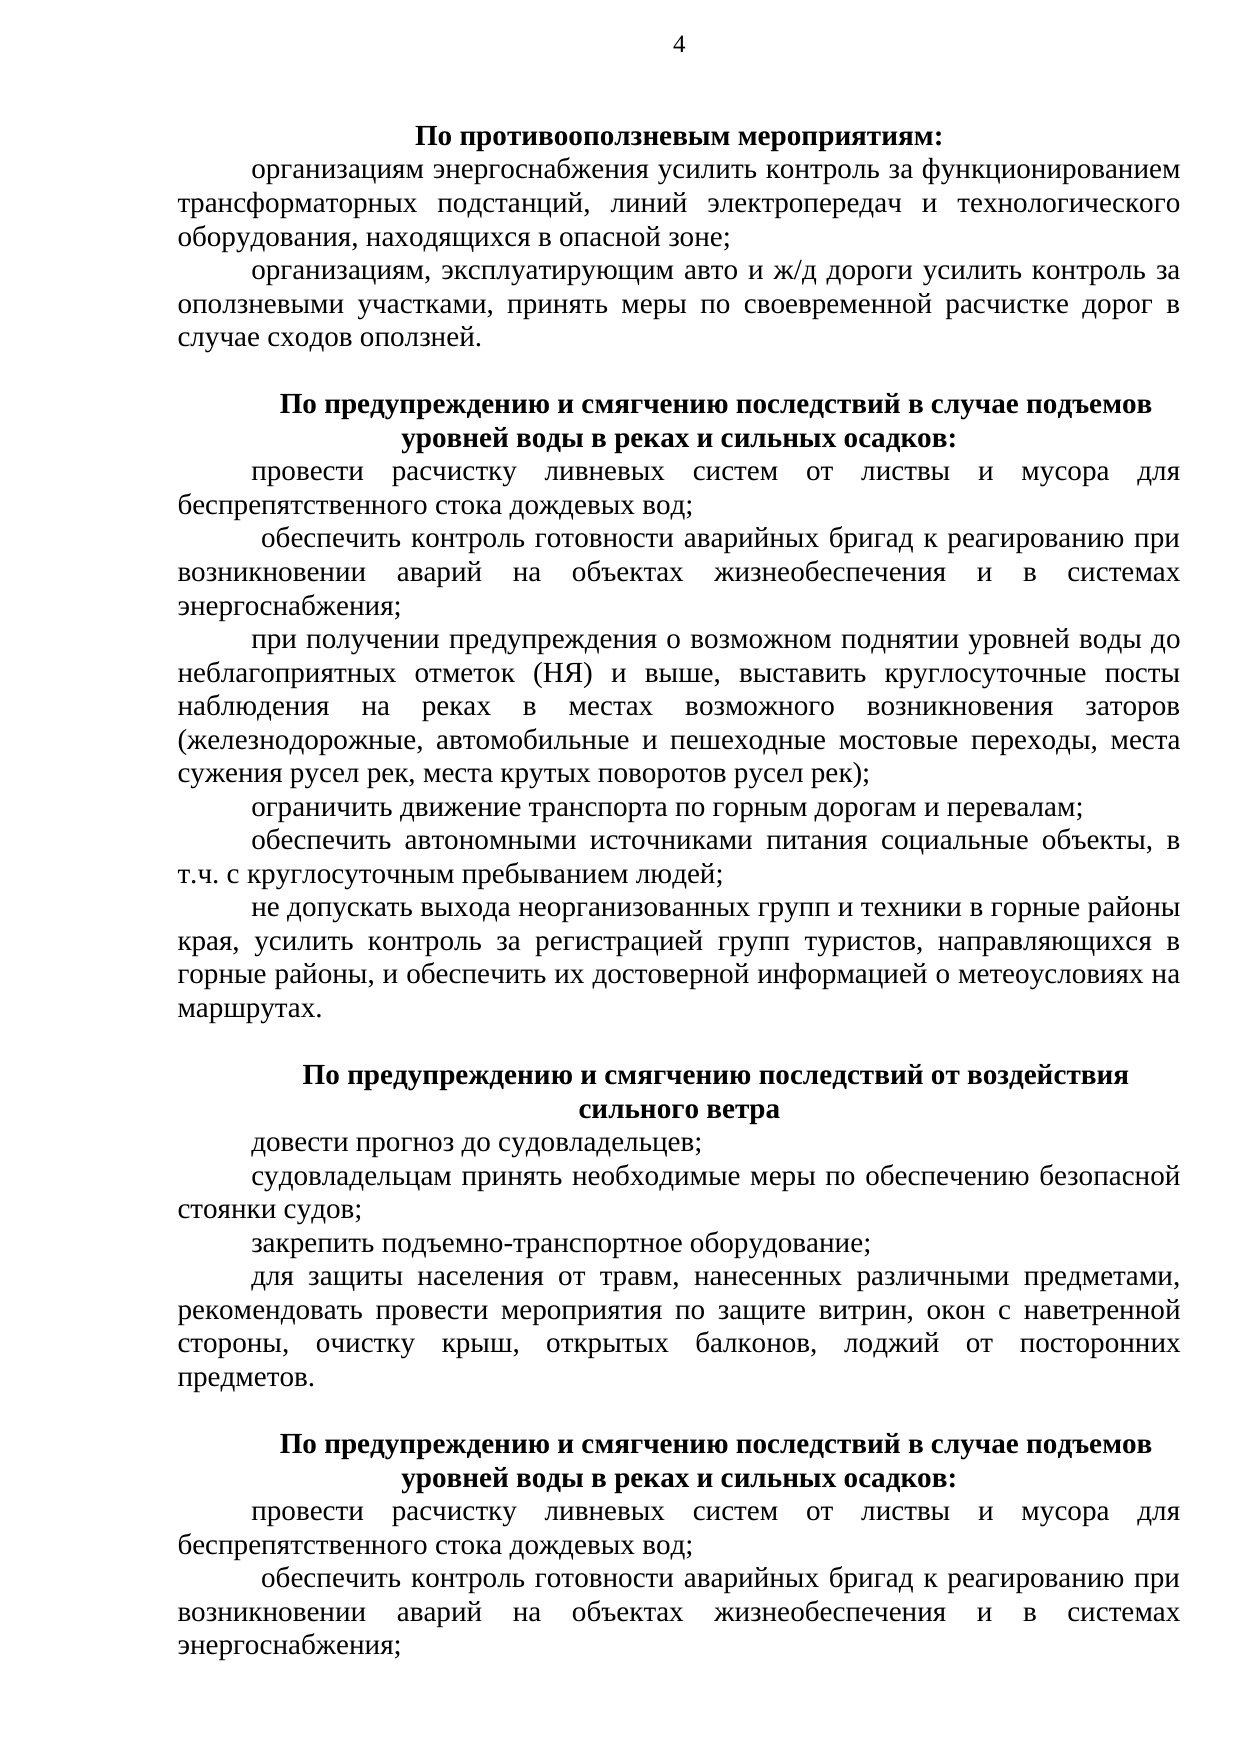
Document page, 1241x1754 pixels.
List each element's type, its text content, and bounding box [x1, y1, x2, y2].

text обеспечить контроль готовности аварийных бригад к реагированию при возникновении аварий на объектах жизнеобеспечения и в системах энергоснабжения; [177, 521, 1181, 621]
text провести расчистку ливневых систем от листвы и мусора для беспрепятственного стока дождевых вод; [177, 453, 1181, 521]
text ограничить движение транспорта по горным дорогам и перевалам; [177, 789, 1181, 822]
text довести прогноз до судовладельцев; [177, 1124, 1181, 1158]
text По предупреждению и смягчению последствий в случае подъемов уровней воды в реках и сильных осадков: [177, 386, 1181, 453]
text обеспечить автономными источниками питания социальные объекты, в т.ч. с круглосуточным пребыванием людей; [177, 822, 1181, 889]
text провести расчистку ливневых систем от листвы и мусора для беспрепятственного стока дождевых вод; [177, 1493, 1181, 1560]
text обеспечить контроль готовности аварийных бригад к реагированию при возникновении аварий на объектах жизнеобеспечения и в системах энергоснабжения; [177, 1560, 1181, 1661]
text организациям энергоснабжения усилить контроль за функционированием трансформаторных подстанций, линий электропередач и технологического оборудования, находящихся в опасной зоне; [177, 152, 1181, 252]
text при получении предупреждения о возможном поднятии уровней воды до неблагоприятных отметок (НЯ) и выше, выставить круглосуточные посты наблюдения на реках в местах возможного возникновения заторов (железнодорожные, автомобильные и пешеходные мостовые переходы, места сужения русел рек, места крутых поворотов русел рек); [177, 621, 1181, 789]
text судовладельцам принять необходимые меры по обеспечению безопасной стоянки судов; [177, 1158, 1181, 1225]
text По предупреждению и смягчению последствий от воздействия сильного ветра [177, 1057, 1181, 1124]
text По предупреждению и смягчению последствий в случае подъемов уровней воды в реках и сильных осадков: [177, 1426, 1181, 1493]
text По противооползневым мероприятиям: [177, 118, 1181, 152]
text закрепить подъемно-транспортное оборудование; [177, 1225, 1181, 1258]
text не допускать выхода неорганизованных групп и техники в горные районы края, усилить контроль за регистрацией групп туристов, направляющихся в горные районы, и обеспечить их достоверной информацией о метеоусловиях на маршрутах. [177, 889, 1181, 1024]
text организациям, эксплуатирующим авто и ж/д дороги усилить контроль за оползневыми участками, принять меры по своевременной расчистке дорог в случае сходов оползней. [177, 252, 1181, 353]
text для защиты населения от травм, нанесенных различными предметами, рекомендовать провести мероприятия по защите витрин, окон с наветренной стороны, очистку крыш, открытых балконов, лоджий от посторонних предметов. [177, 1258, 1181, 1393]
